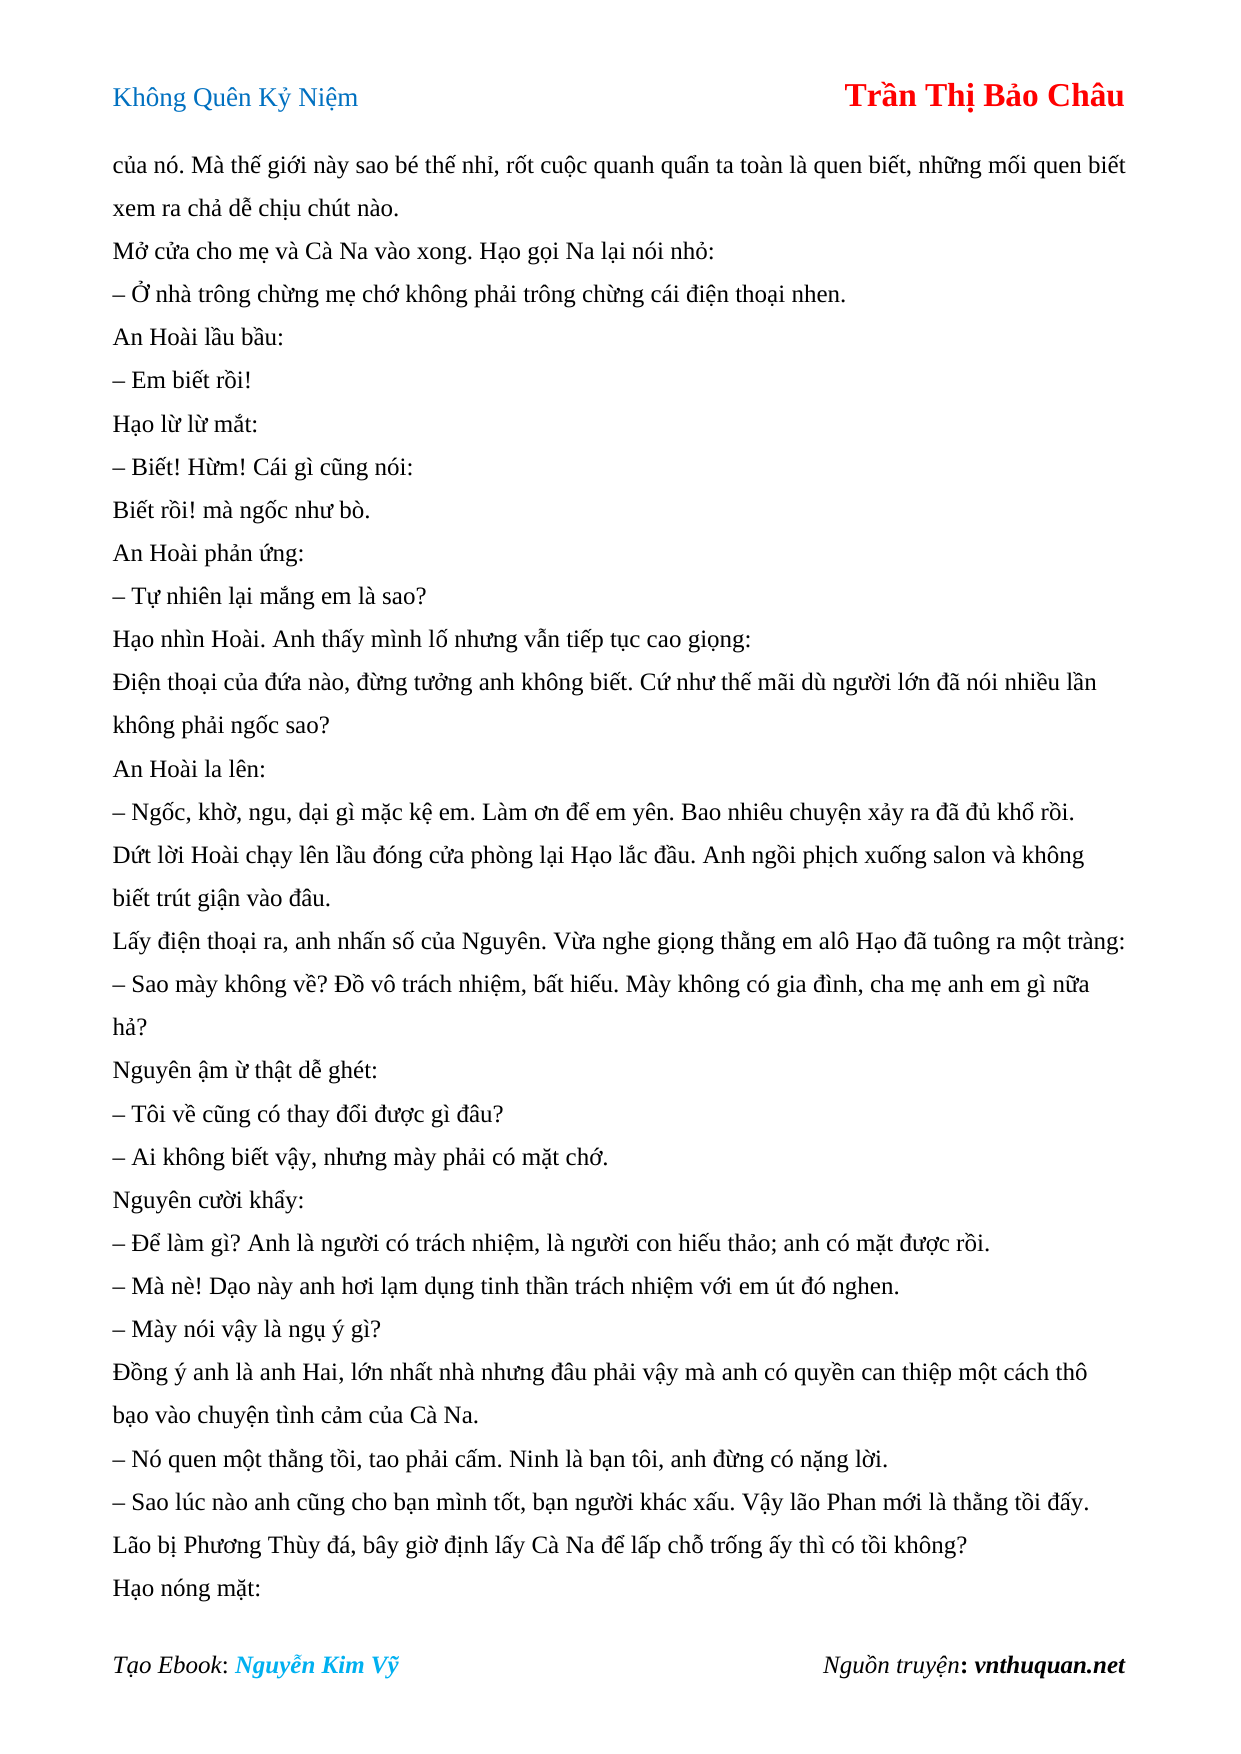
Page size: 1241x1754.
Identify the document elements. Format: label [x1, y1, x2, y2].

text [112, 150, 1128, 1602]
